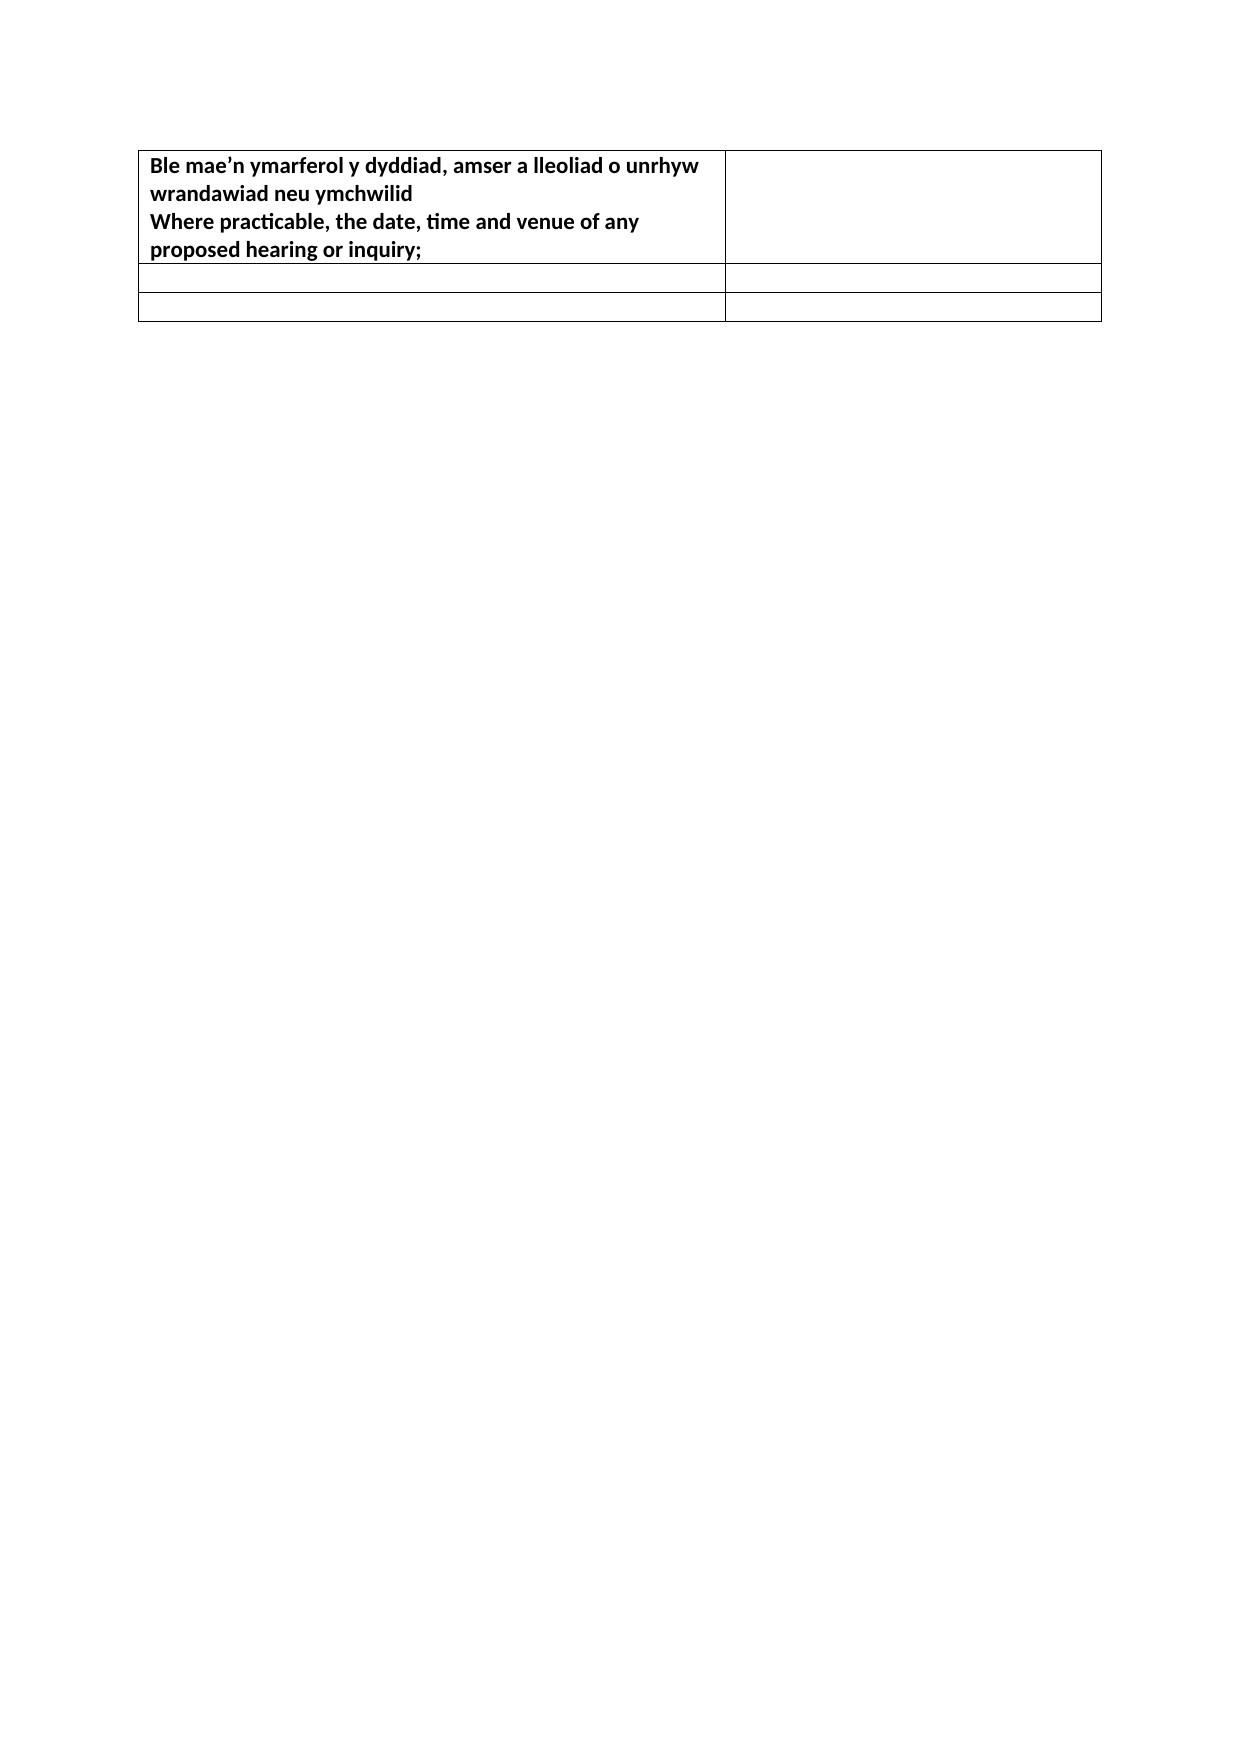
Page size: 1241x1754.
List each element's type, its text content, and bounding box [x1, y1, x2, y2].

table_cell [726, 293, 1101, 321]
table_cell [726, 264, 1101, 292]
table_cell [139, 264, 725, 292]
table_cell [139, 293, 725, 321]
table_cell Ble mae’n ymarferol y dyddiad, amser a lleoliad o unrhyw wrandawiad neu ymchwilid Where practicable, the date, time and venue of any proposed hearing or inquiry; [139, 151, 725, 263]
table_cell [726, 151, 1101, 263]
